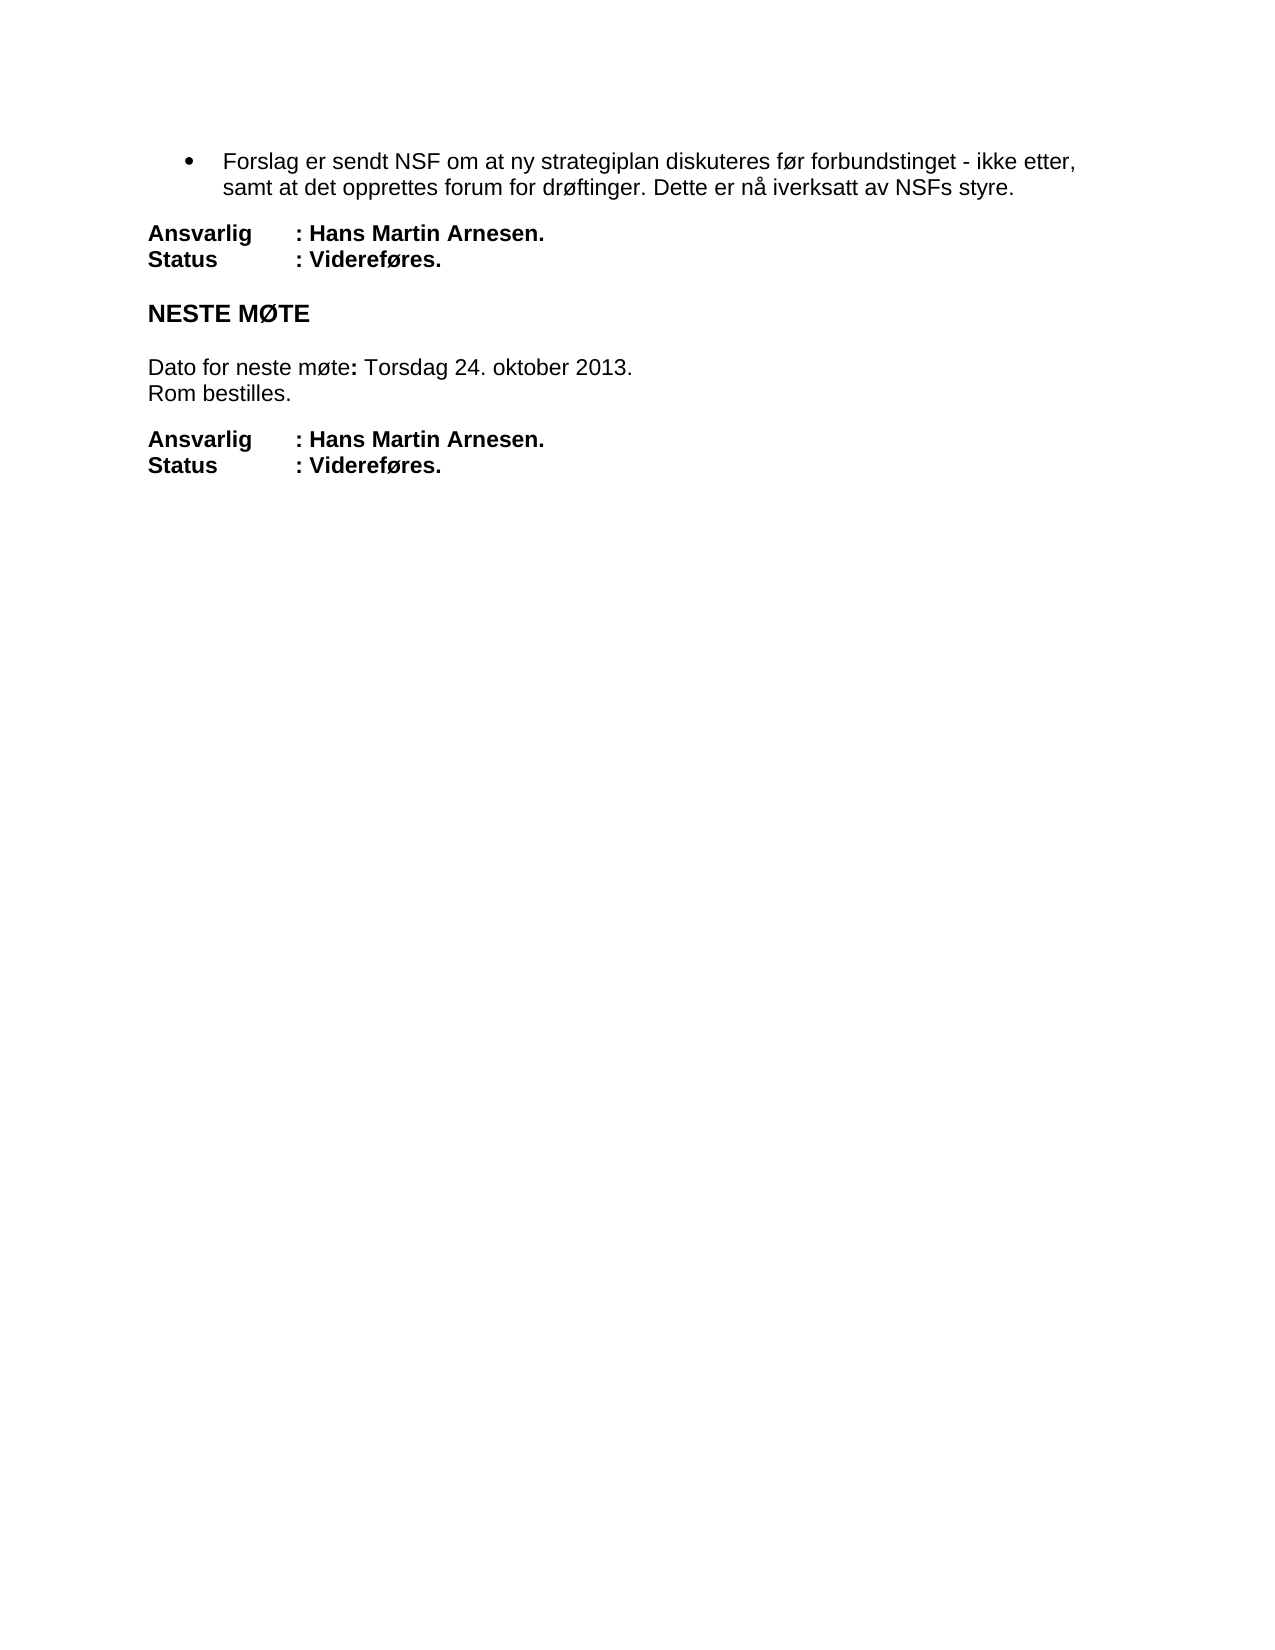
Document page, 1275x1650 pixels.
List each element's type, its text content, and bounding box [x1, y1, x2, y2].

text Status : Videreføres. [148, 452, 1127, 478]
text Rom bestilles. [148, 380, 1127, 406]
text Ansvarlig : Hans Martin Arnesen. [148, 426, 1127, 452]
text Status : Videreføres. [148, 246, 1127, 272]
text NESTE MØTE [148, 298, 1127, 327]
text Dato for neste møte: Torsdag 24. oktober 2013. [148, 354, 1127, 380]
text Ansvarlig : Hans Martin Arnesen. [148, 219, 1127, 246]
list Forslag er sendt NSF om at ny strategiplan diskuteres før forbundstinget - ikke etter, samt at det opprettes forum for drøftinger. Dette er nå iverksatt av NSFs styre. [185, 148, 1127, 200]
